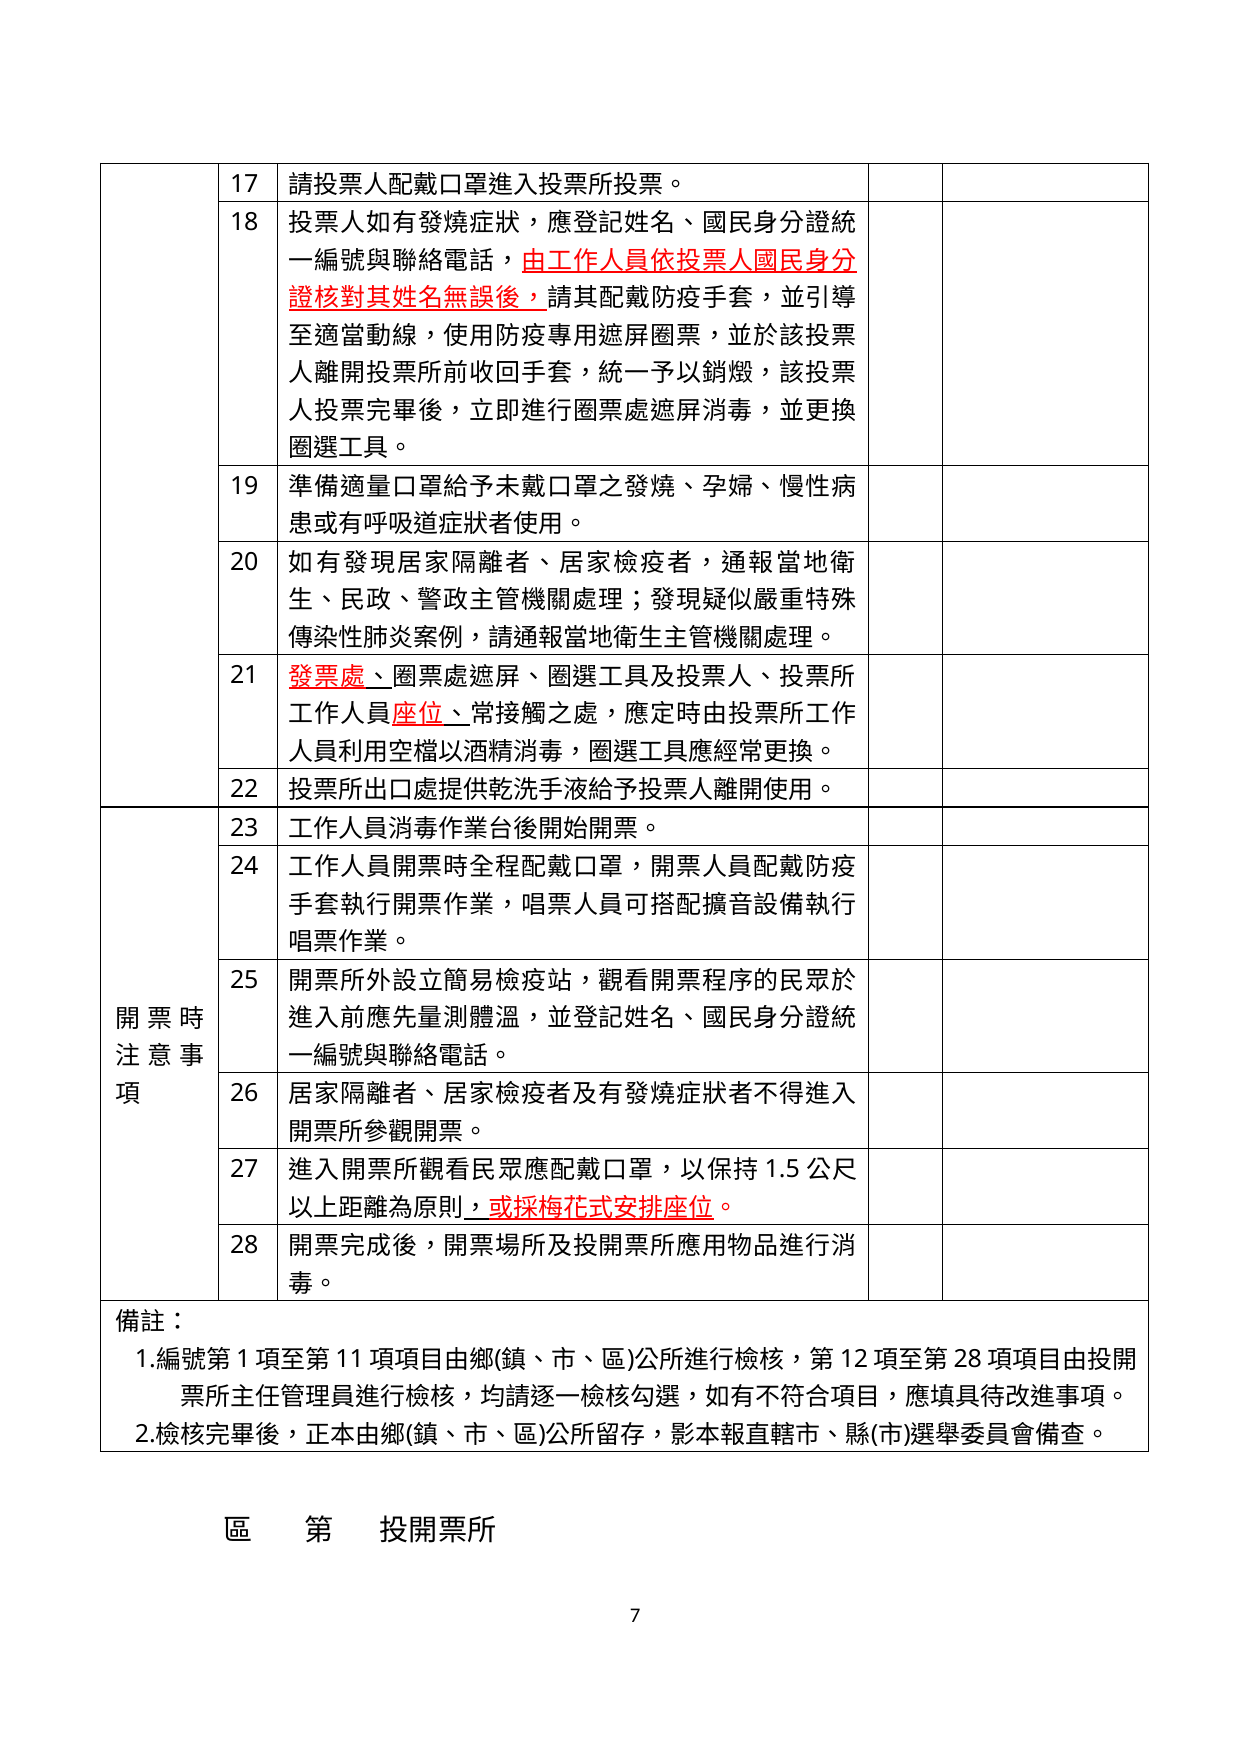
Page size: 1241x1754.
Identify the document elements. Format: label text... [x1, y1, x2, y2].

table_cell 25 [219, 960, 277, 1072]
table_cell 開票完成後，開票場所及投開票所應用物品進行消毒。 [278, 1225, 868, 1300]
table_cell 工作人員開票時全程配戴口罩，開票人員配戴防疫手套執行開票作業，唱票人員可搭配擴音設備執行唱票作業。 [278, 846, 868, 958]
table_cell [943, 466, 1148, 541]
table_cell 請投票人配戴口罩進入投票所投票。 [278, 164, 868, 201]
table_cell [943, 202, 1148, 465]
table_cell [943, 164, 1148, 201]
table_cell [869, 846, 942, 958]
table_cell [869, 960, 942, 1072]
table_cell 準備適量口罩給予未戴口罩之發燒、孕婦、慢性病患或有呼吸道症狀者使用。 [278, 466, 868, 541]
table_cell 開票時注意事項 [101, 808, 218, 1300]
table_cell [869, 769, 942, 806]
table_cell 22 [219, 769, 277, 806]
table_cell 進入開票所觀看民眾應配戴口罩，以保持1.5公尺以上距離為原則，或採梅花式安排座位。 [278, 1149, 868, 1224]
table_cell [943, 542, 1148, 654]
table_cell 24 [219, 846, 277, 958]
table_cell [943, 1149, 1148, 1224]
table_cell [943, 1225, 1148, 1300]
table_cell 如有發現居家隔離者、居家檢疫者，通報當地衛生、民政、警政主管機關處理；發現疑似嚴重特殊傳染性肺炎案例，請通報當地衛生主管機關處理。 [278, 542, 868, 654]
table_cell 27 [219, 1149, 277, 1224]
table_cell 21 [219, 655, 277, 768]
table_cell 28 [219, 1225, 277, 1300]
table_cell 17 [219, 164, 277, 201]
table_cell [869, 542, 942, 654]
table_cell [869, 655, 942, 768]
table_cell [869, 466, 942, 541]
table_cell 備註： 1.編號第1項至第11項項目由鄉(鎮、市、區)公所進行檢核，第12項至第28項項目由投開票所主任管理員進行檢核，均請逐一檢核勾選，如有不符合項目，應填具待改進事項。 2.檢核完畢後，正本由鄉(鎮、市、區)公所留存，影本報直轄市、縣(市)選舉委員會備查。 [101, 1301, 1148, 1451]
table_cell 26 [219, 1073, 277, 1148]
table_cell [943, 655, 1148, 768]
table_cell 18 [219, 202, 277, 465]
text 區 第 投開票所 [148, 1490, 1113, 1565]
table_cell 19 [219, 466, 277, 541]
table_cell [943, 1073, 1148, 1148]
table_cell [869, 164, 942, 201]
table_cell [869, 1073, 942, 1148]
table_cell [943, 808, 1148, 845]
table_cell 投票所出口處提供乾洗手液給予投票人離開使用。 [278, 769, 868, 806]
table_cell 居家隔離者、居家檢疫者及有發燒症狀者不得進入開票所參觀開票。 [278, 1073, 868, 1148]
table_cell [943, 846, 1148, 958]
table_cell [943, 960, 1148, 1072]
table_cell [869, 1149, 942, 1224]
table_cell [869, 808, 942, 845]
table_cell 開票所外設立簡易檢疫站，觀看開票程序的民眾於進入前應先量測體溫，並登記姓名、國民身分證統一編號與聯絡電話。 [278, 960, 868, 1072]
table_cell [869, 1225, 942, 1300]
table_cell [869, 202, 942, 465]
table_cell 投票人如有發燒症狀，應登記姓名、國民身分證統一編號與聯絡電話，由工作人員依投票人國民身分證核對其姓名無誤後，請其配戴防疫手套，並引導至適當動線，使用防疫專用遮屏圈票，並於該投票人離開投票所前收回手套，統一予以銷燬，該投票人投票完畢後，立即進行圈票處遮屏消毒，並更換圈選工具。 [278, 202, 868, 465]
table_cell 20 [219, 542, 277, 654]
table_cell 23 [219, 808, 277, 845]
table_cell 工作人員消毒作業台後開始開票。 [278, 808, 868, 845]
table_cell 發票處、圈票處遮屏、圈選工具及投票人、投票所工作人員座位、常接觸之處，應定時由投票所工作人員利用空檔以酒精消毒，圈選工具應經常更換。 [278, 655, 868, 768]
table_cell [943, 769, 1148, 806]
